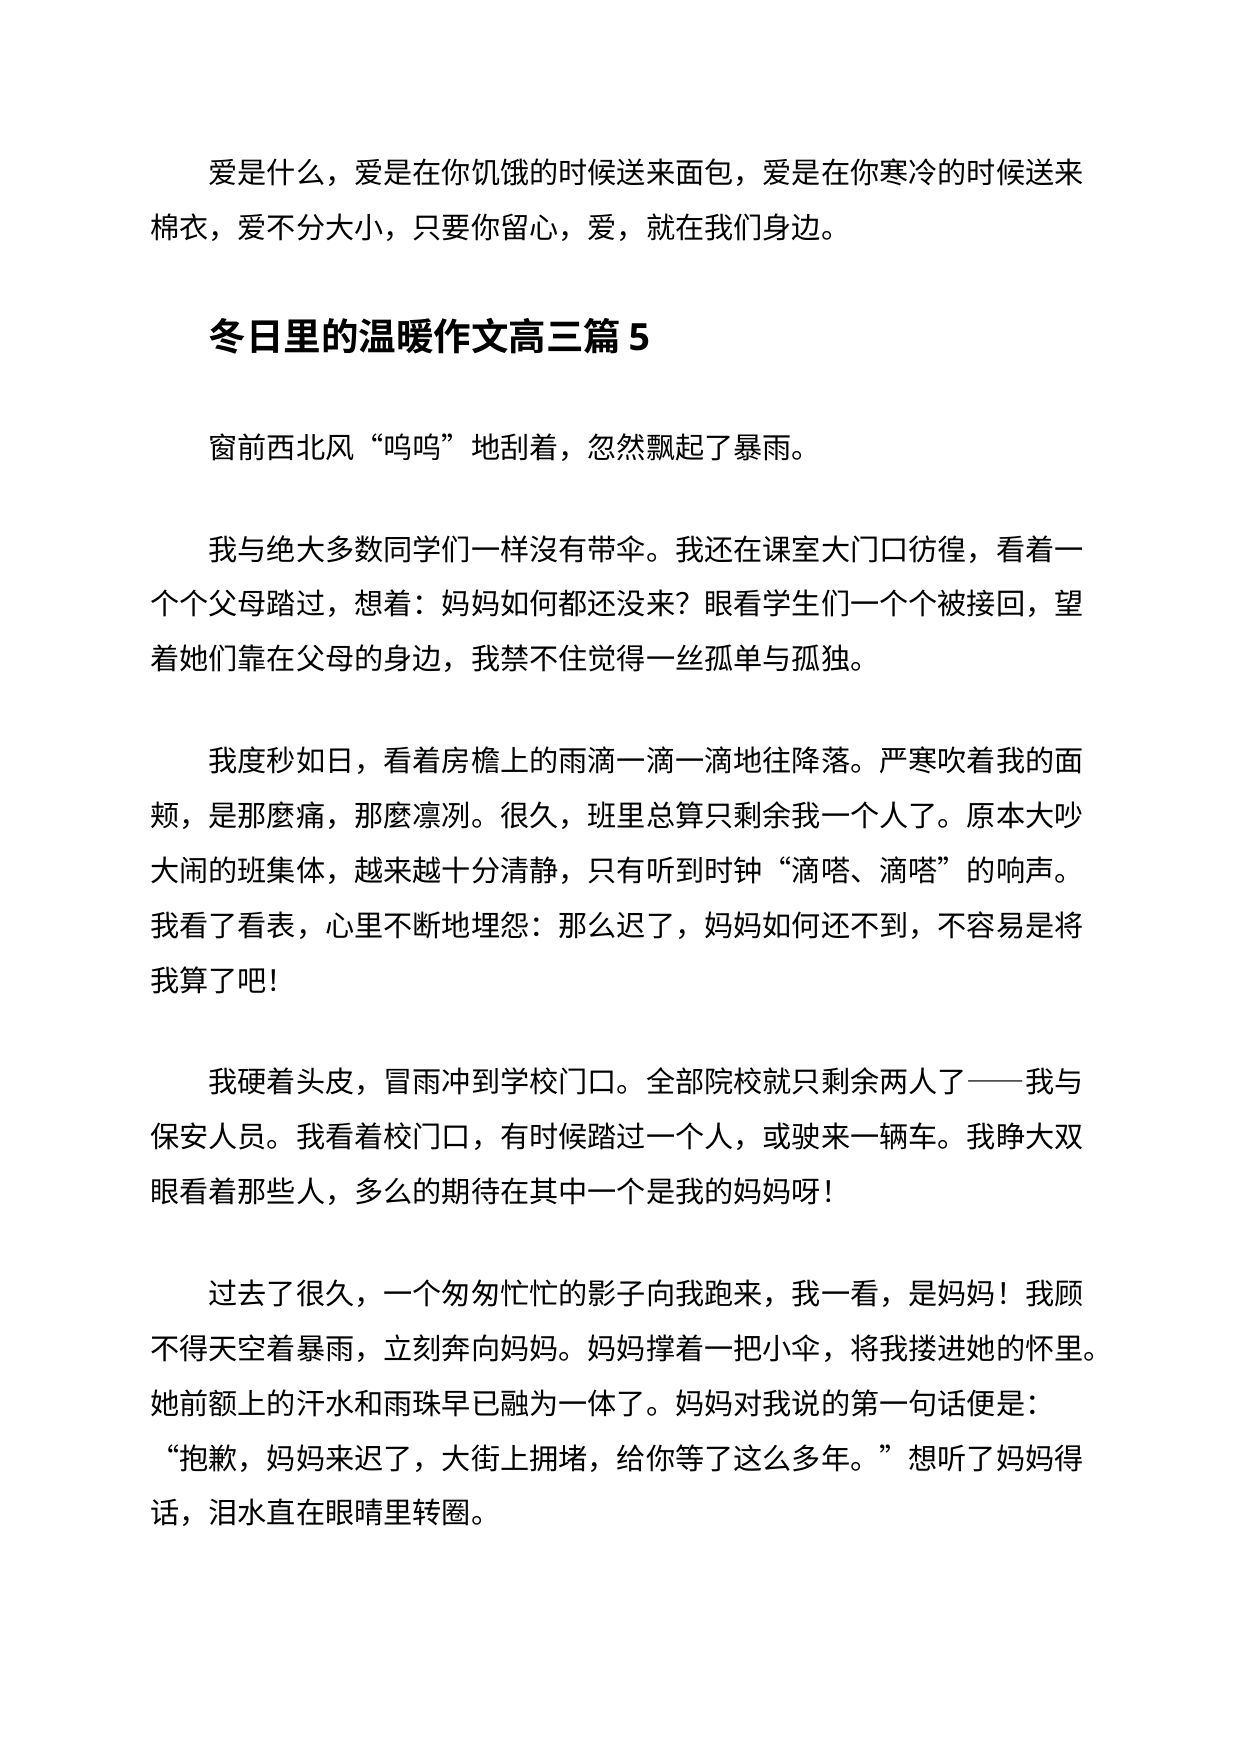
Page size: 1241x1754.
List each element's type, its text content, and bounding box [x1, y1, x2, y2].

text 我度秒如日，看着房檐上的雨滴一滴一滴地往降落。严寒吹着我的面颊，是那麼痛，那麼凛冽。很久，班里总算只剩余我一个人了。原本大吵大闹的班集体，越来越十分清静，只有听到时钟“滴嗒、滴嗒”的响声。我看了看表，心里不断地埋怨：那么迟了，妈妈如何还不到，不容易是将我算了吧！ [150, 738, 1090, 999]
text 过去了很久，一个匆匆忙忙的影子向我跑来，我一看，是妈妈！我顾不得天空着暴雨，立刻奔向妈妈。妈妈撑着一把小伞，将我搂进她的怀里。她前额上的汗水和雨珠早已融为一体了。妈妈对我说的第一句话便是：“抱歉，妈妈来迟了，大街上拥堵，给你等了这么多年。”想听了妈妈得话，泪水直在眼晴里转圈。 [150, 1271, 1090, 1532]
text 我硬着头皮，冒雨冲到学校门口。全部院校就只剩余两人了——我与保安人员。我看着校门口，有时候踏过一个人，或驶来一辆车。我睁大双眼看着那些人，多么的期待在其中一个是我的妈妈呀！ [150, 1059, 1090, 1211]
text 爱是什么，爱是在你饥饿的时候送来面包，爱是在你寒冷的时候送来棉衣，爱不分大小，只要你留心，爱，就在我们身边。 [150, 150, 1090, 247]
text 冬日里的温暖作文高三篇5 [150, 307, 1090, 361]
text 我与绝大多数同学们一样沒有带伞。我还在课室大门口彷徨，看着一个个父母踏过，想着：妈妈如何都还没来？眼看学生们一个个被接回，望着她们靠在父母的身边，我禁不住觉得一丝孤单与孤独。 [150, 526, 1090, 678]
text 窗前西北风“呜呜”地刮着，忽然飘起了暴雨。 [150, 424, 1090, 467]
